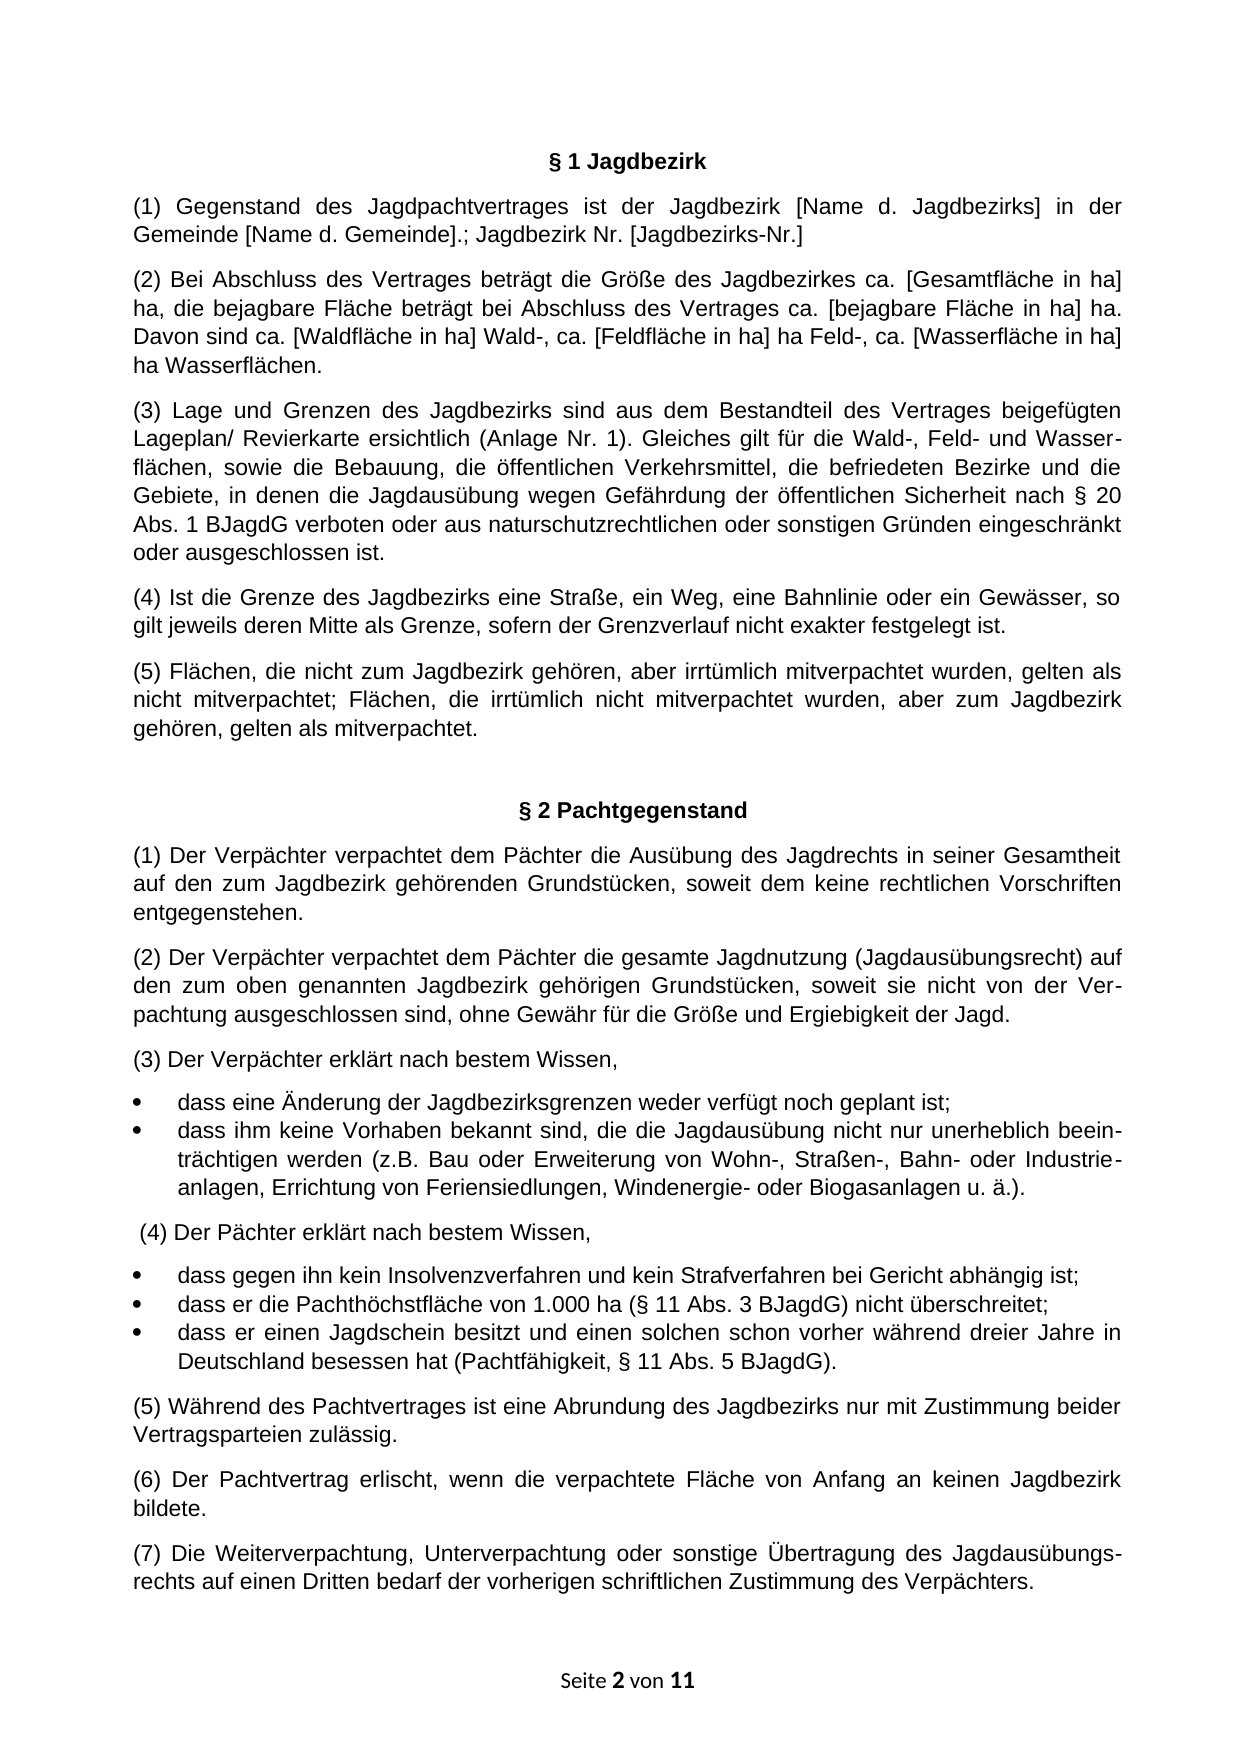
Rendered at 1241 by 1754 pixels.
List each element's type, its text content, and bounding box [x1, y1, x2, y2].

list dass ihm keine Vorhaben bekannt sind, die die Jagdausübung nicht nur unerheblich beeinträchtigen werden (z.B. Bau oder Erweiterung von Wohn-, Straßen-, Bahn- oder Industrieanlagen, Errichtung von Feriensiedlungen, Windenergie- oder Biogasanlagen u. ä.). [133, 1117, 1122, 1201]
text (4) Ist die Grenze des Jagdbezirks eine Straße, ein Weg, eine Bahnlinie oder ein Gewässer, so gilt jeweils deren Mitte als Grenze, sofern der Grenzverlauf nicht exakter festgelegt ist. [133, 584, 1122, 639]
text (2) Der Verpächter verpachtet dem Pächter die gesamte Jagdnutzung (Jagdausübungsrecht) auf den zum oben genannten Jagdbezirk gehörigen Grundstücken, soweit sie nicht von der Verpachtung ausgeschlossen sind, ohne Gewähr für die Größe und Ergiebigkeit der Jagd. [133, 944, 1122, 1027]
text (6) Der Pachtvertrag erlischt, wenn die verpachtete Fläche von Anfang an keinen Jagdbezirk bildete. [133, 1466, 1122, 1521]
text § 1 Jagdbezirk [133, 148, 1122, 174]
text (2) Bei Abschluss des Vertrages beträgt die Größe des Jagdbezirkes ca. [Gesamtfläche in ha] ha, die bejagbare Fläche beträgt bei Abschluss des Vertrages ca. [bejagbare Fläche in ha] ha. Davon sind ca. [Waldfläche in ha] Wald-, ca. [Feldfläche in ha] ha Feld-, ca. [Wasserfläche in ha] ha Wasserflächen. [133, 266, 1122, 378]
text (4) Der Pächter erklärt nach bestem Wissen, [133, 1219, 1122, 1246]
text (3) Der Verpächter erklärt nach bestem Wissen, [133, 1046, 1122, 1072]
text (5) Flächen, die nicht zum Jagdbezirk gehören, aber irrtümlich mitverpachtet wurden, gelten als nicht mitverpachtet; Flächen, die irrtümlich nicht mitverpachtet wurden, aber zum Jagdbezirk gehören, gelten als mitverpachtet. [133, 658, 1122, 741]
text § 2 Pachtgegenstand [133, 797, 1122, 823]
list dass er einen Jagdschein besitzt und einen solchen schon vorher während dreier Jahre in Deutschland besessen hat (Pachtfähigkeit, § 11 Abs. 5 BJagdG). [133, 1319, 1122, 1374]
text (7) Die Weiterverpachtung, Unterverpachtung oder sonstige Übertragung des Jagdausübungsrechts auf einen Dritten bedarf der vorherigen schriftlichen Zustimmung des Verpächters. [133, 1540, 1122, 1595]
text (3) Lage und Grenzen des Jagdbezirks sind aus dem Bestandteil des Vertrages beigefügten Lageplan/ Revierkarte ersichtlich (Anlage Nr. 1). Gleiches gilt für die Wald-, Feld- und Wasserflächen, sowie die Bebauung, die öffentlichen Verkehrsmittel, die befriedeten Bezirke und die Gebiete, in denen die Jagdausübung wegen Gefährdung der öffentlichen Sicherheit nach § 20 Abs. 1 BJagdG verboten oder aus naturschutzrechtlichen oder sonstigen Gründen eingeschränkt oder ausgeschlossen ist. [133, 397, 1122, 565]
text (5) Während des Pachtvertrages ist eine Abrundung des Jagdbezirks nur mit Zustimmung beider Vertragsparteien zulässig. [133, 1393, 1122, 1448]
list dass gegen ihn kein Insolvenzverfahren und kein Strafverfahren bei Gericht abhängig ist; [133, 1262, 1122, 1289]
text (1) Gegenstand des Jagdpachtvertrages ist der Jagdbezirk [Name d. Jagdbezirks] in der Gemeinde [Name d. Gemeinde].; Jagdbezirk Nr. [Jagdbezirks-Nr.] [133, 193, 1122, 248]
text (1) Der Verpächter verpachtet dem Pächter die Ausübung des Jagdrechts in seiner Gesamtheit auf den zum Jagdbezirk gehörenden Grundstücken, soweit dem keine rechtlichen Vorschriften entgegenstehen. [133, 842, 1122, 925]
list dass eine Änderung der Jagdbezirksgrenzen weder verfügt noch geplant ist; [133, 1089, 1122, 1115]
list dass er die Pachthöchstfläche von 1.000 ha (§ 11 Abs. 3 BJagdG) nicht überschreitet; [133, 1291, 1122, 1317]
